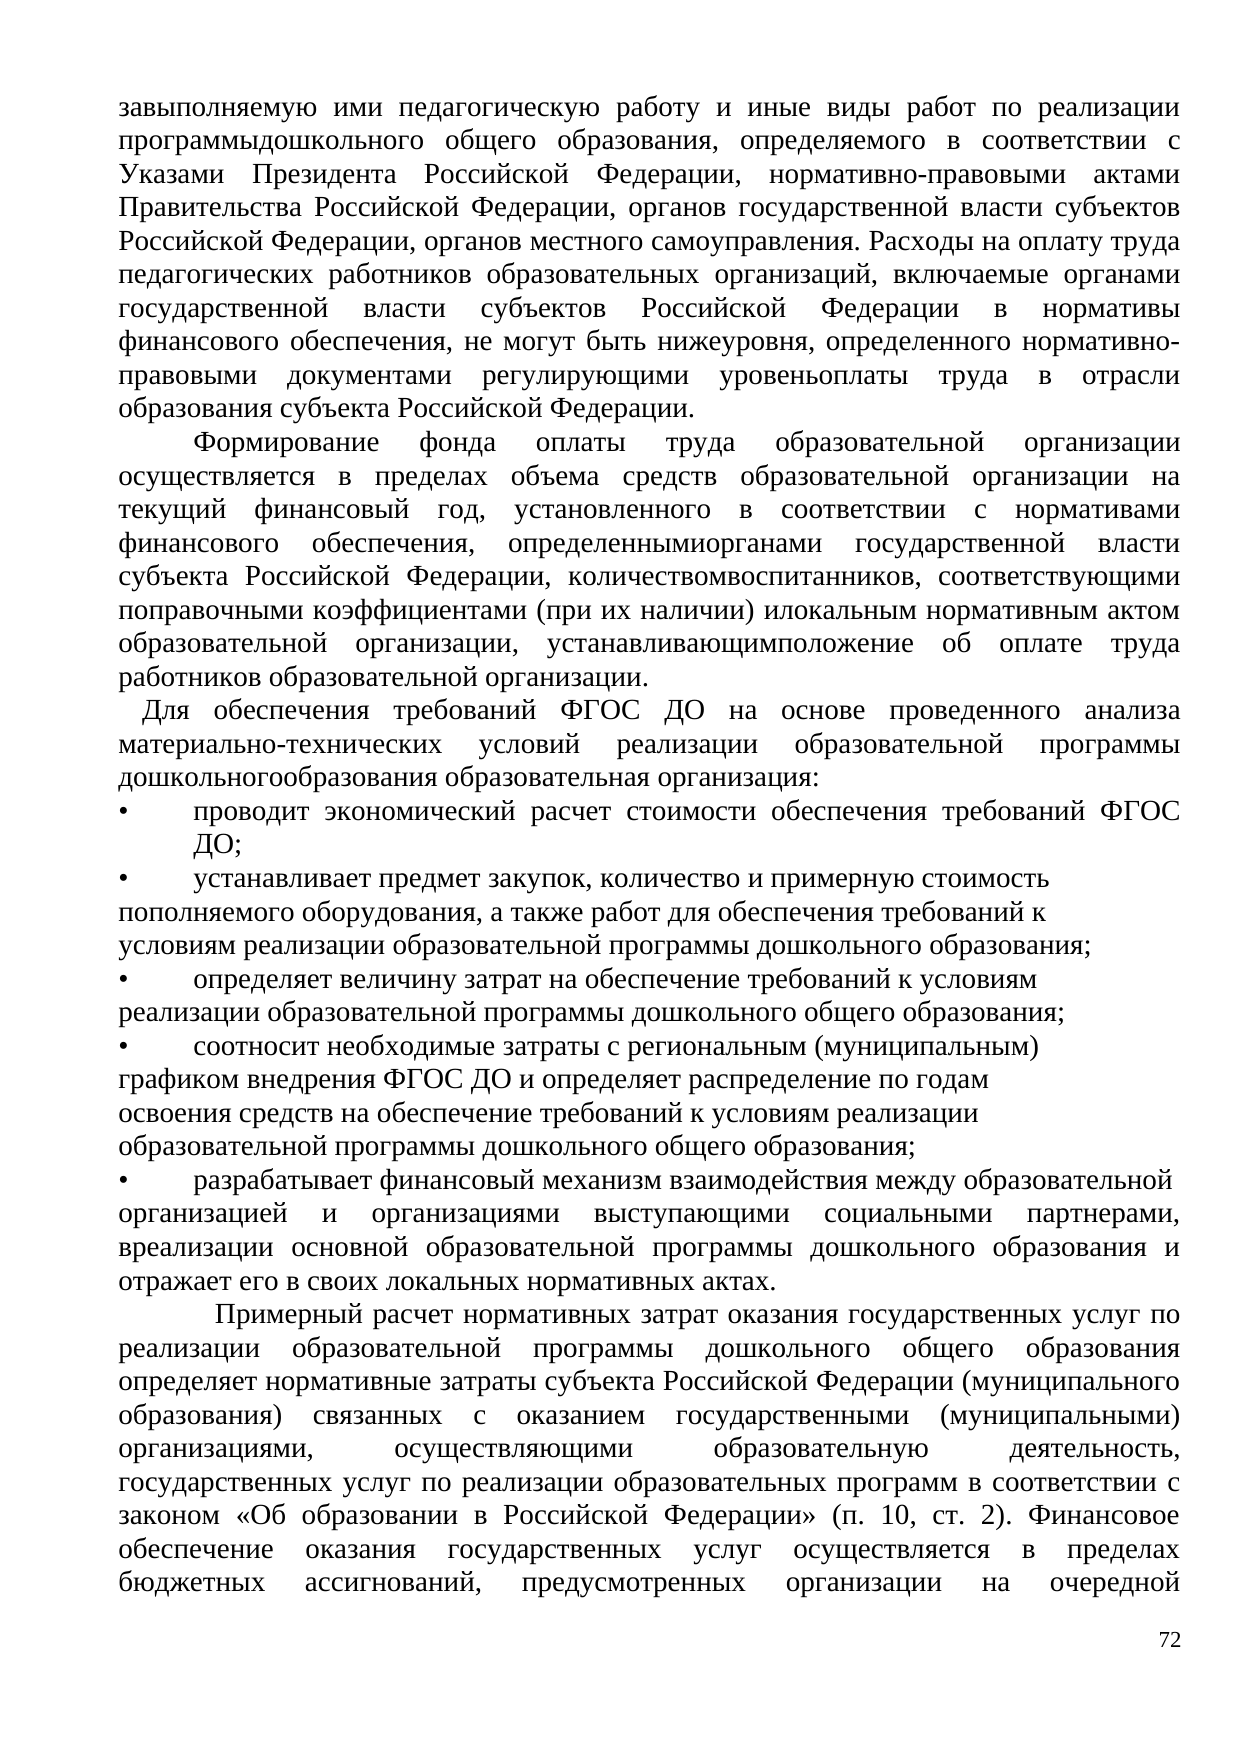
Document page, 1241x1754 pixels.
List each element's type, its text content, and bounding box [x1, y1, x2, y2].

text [118, 89, 1181, 424]
text образовательной программы дошкольного общего образования; [118, 1128, 1181, 1162]
text пополняемого оборудования, а также работ для обеспечения требований к [118, 894, 1181, 927]
text Для обеспечения требований ФГОС ДО на основе проведенного анализа материально-технических условий реализации образовательной программы дошкольногообразования образовательная организация: [118, 692, 1181, 793]
list устанавливает предмет закупок, количество и примерную стоимость [118, 860, 1181, 894]
text реализации образовательной программы дошкольного общего образования; [118, 994, 1181, 1028]
list определяет величину затрат на обеспечение требований к условиям [118, 961, 1181, 994]
text Формирование фонда оплаты труда образовательной организации осуществляется в пределах объема средств образовательной организации на текущий финансовый год, установленного в соответствии с нормативами финансового обеспечения, определеннымиорганами государственной власти субъекта Российской Федерации, количествомвоспитанников, соответствующими поправочными коэффициентами (при их наличии) илокальным нормативным актом образовательной организации, устанавливающимположение об оплате труда работников образовательной организации. [118, 424, 1181, 692]
list проводит экономический расчет стоимости обеспечения требований ФГОС ДО; [118, 793, 1181, 860]
list соотносит необходимые затраты с региональным (муниципальным) [118, 1028, 1181, 1061]
text организацией и организациями выступающими социальными партнерами, вреализации основной образовательной программы дошкольного образования и отражает его в своих локальных нормативных актах. [118, 1196, 1181, 1296]
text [118, 1296, 1181, 1598]
text освоения средств на обеспечение требований к условиям реализации [118, 1095, 1181, 1128]
list разрабатывает финансовый механизм взаимодействия между образовательной [118, 1162, 1181, 1196]
text графиком внедрения ФГОС ДО и определяет распределение по годам [118, 1061, 1181, 1095]
text условиям реализации образовательной программы дошкольного образования; [118, 927, 1181, 961]
